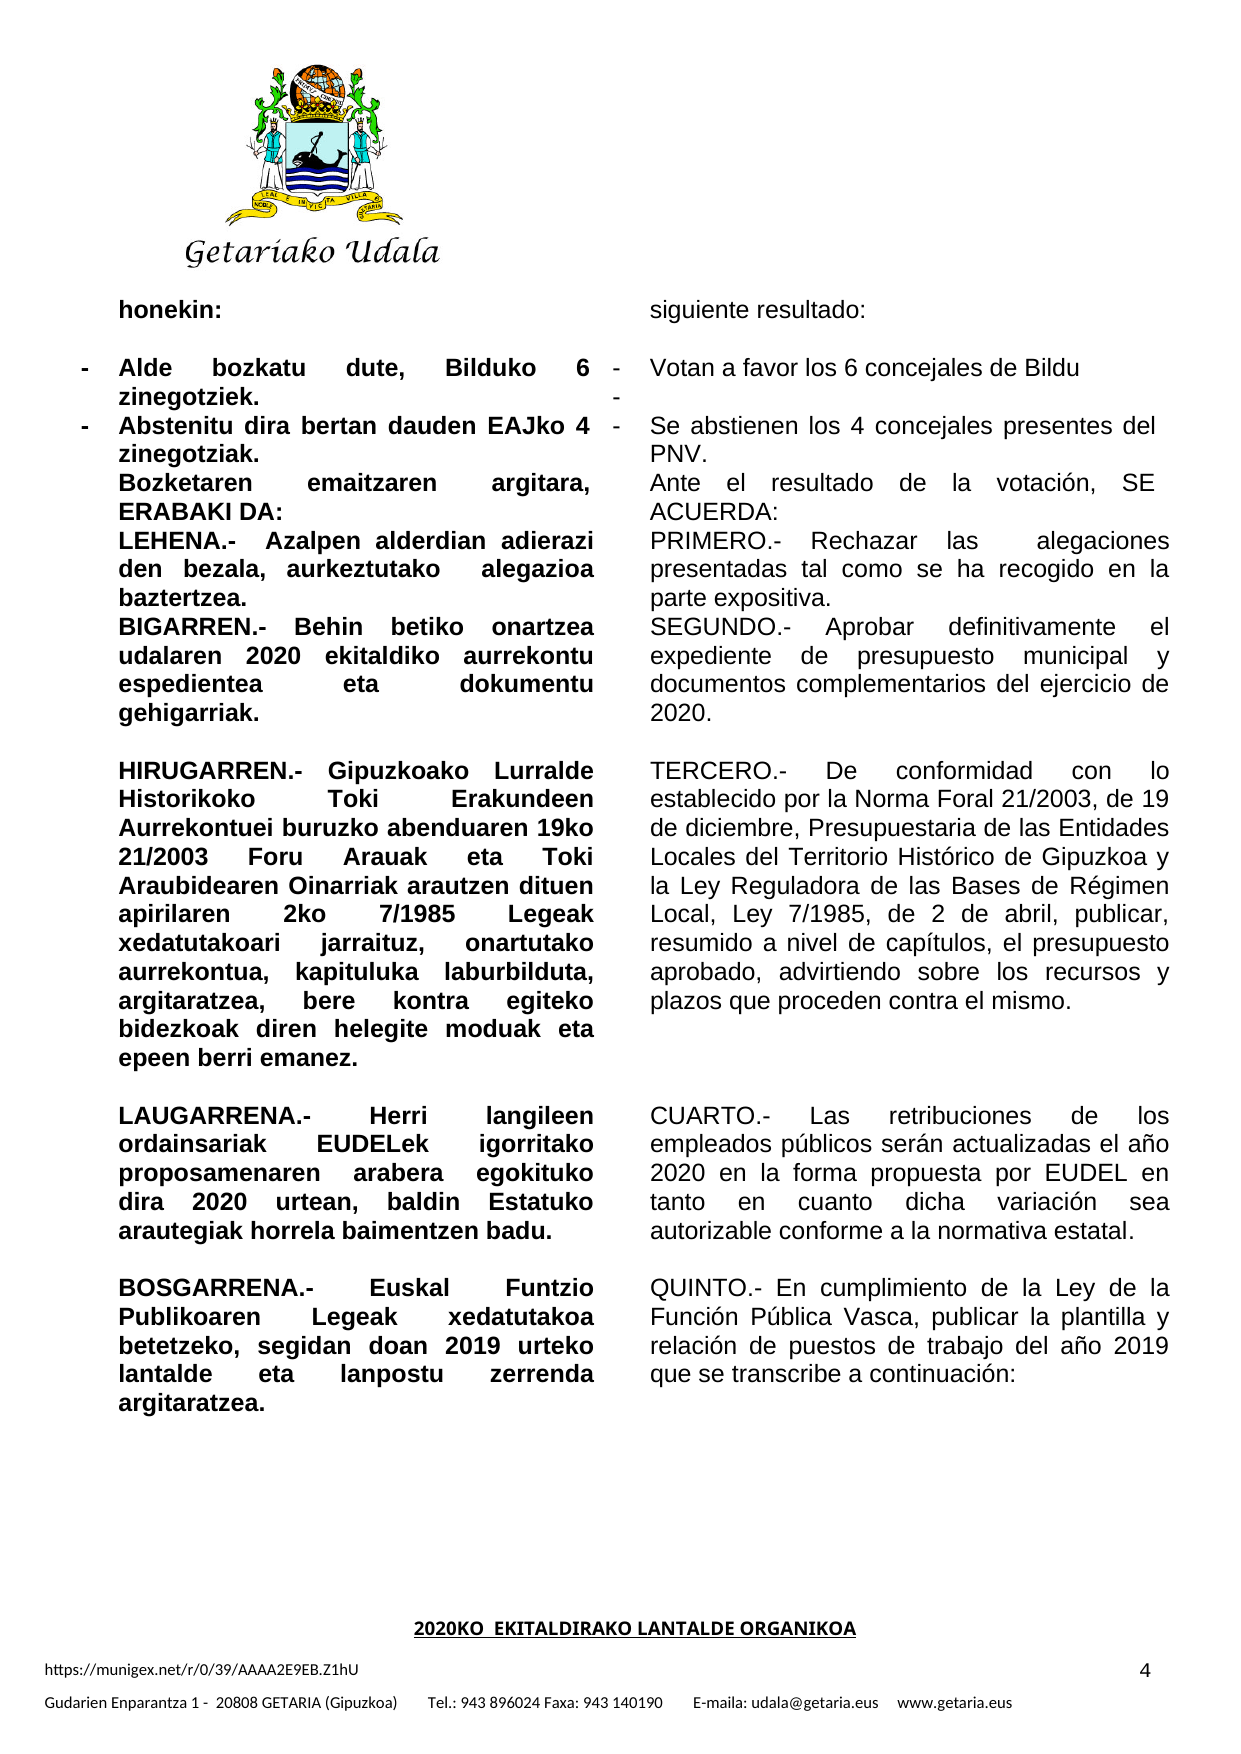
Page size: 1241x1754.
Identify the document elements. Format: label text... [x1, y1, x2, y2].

table_cell LAUGARRENA.- Herri langileen ordainsariak EUDELek igorritako proposamenaren arabera egokituko dira 2020 urtean, baldin Estatuko arautegiak horrela baimentzen badu. [118, 1101, 605, 1273]
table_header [620, 295, 1167, 526]
table_cell HIRUGARREN.- Gipuzkoako Lurralde Historikoko Toki Erakundeen Aurrekontuei buruzko abenduaren 19ko 21/2003 Foru Arauak eta Toki Araubidearen Oinarriak arautzen dituen apirilaren 2ko 7/1985 Legeak xedatutakoari jarraituz, onartutako aurrekontua, kapituluka laburbilduta, argitaratzea, bere kontra egiteko bidezkoak diren helegite moduak eta epeen berri emanez. [118, 756, 605, 1101]
table_cell LEHENA.- Azalpen alderdian adierazi den bezala, aurkeztutako alegazioa baztertzea. [118, 526, 605, 612]
table_cell BIGARREN.- Behin betiko onartzea udalaren 2020 ekitaldiko aurrekontu espedientea eta dokumentu gehigarriak. [118, 612, 605, 756]
picture [90, 64, 575, 317]
table_cell PRIMERO.- Rechazar las alegaciones presentadas tal como se ha recogido en la parte expositiva. [605, 526, 1181, 612]
table_cell QUINTO.- En cumplimiento de la Ley de la Función Pública Vasca, publicar la plantilla y relación de puestos de trabajo del año 2019 que se transcribe a continuación: [605, 1273, 1181, 1417]
table_cell SEGUNDO.- Aprobar definitivamente el expediente de presupuesto municipal y documentos complementarios del ejercicio de 2020. [605, 612, 1181, 756]
table_cell CUARTO.- Las retribuciones de los empleados públicos serán actualizadas el año 2020 en la forma propuesta por EUDEL en tanto en cuanto dicha variación sea autorizable conforme a la normativa estatal. [605, 1101, 1181, 1273]
text 2020KO EKITALDIRAKO LANTALDE ORGANIKOA [118, 1615, 1152, 1641]
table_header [103, 295, 620, 526]
table_cell BOSGARRENA.- Euskal Funtzio Publikoaren Legeak xedatutakoa betetzeko, segidan doan 2019 urteko lantalde eta lanpostu zerrenda argitaratzea. [118, 1273, 605, 1417]
table_cell TERCERO.- De conformidad con lo establecido por la Norma Foral 21/2003, de 19 de diciembre, Presupuestaria de las Entidades Locales del Territorio Histórico de Gipuzkoa y la Ley Reguladora de las Bases de Régimen Local, Ley 7/1985, de 2 de abril, publicar, resumido a nivel de capítulos, el presupuesto aprobado, advirtiendo sobre los recursos y plazos que proceden contra el mismo. [605, 756, 1181, 1101]
